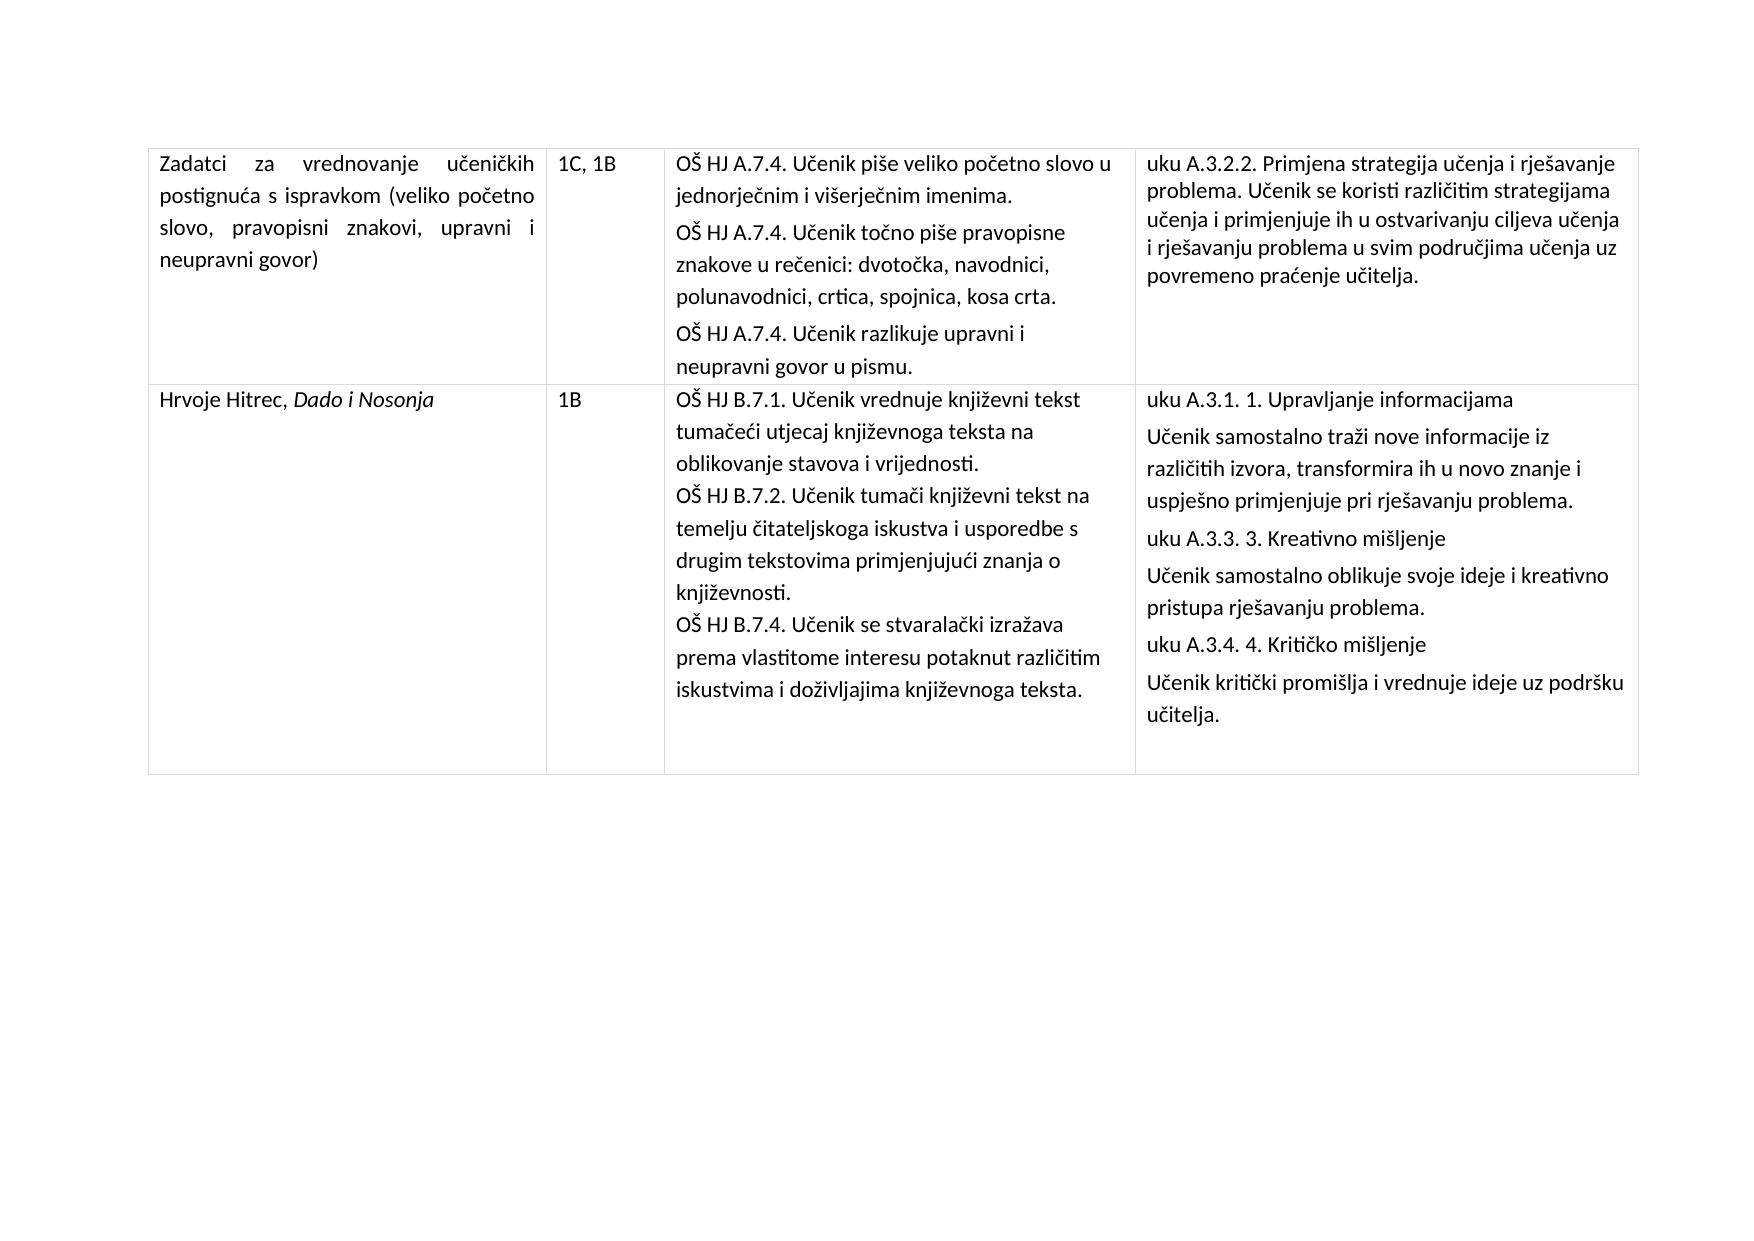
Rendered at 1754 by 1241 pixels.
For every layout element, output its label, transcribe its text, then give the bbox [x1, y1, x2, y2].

table_cell OŠ HJ B.7.1. Učenik vrednuje književni tekst tumačeći utjecaj književnoga teksta na oblikovanje stavova i vrijednosti. OŠ HJ B.7.2. Učenik tumači književni tekst na temelju čitateljskoga iskustva i usporedbe s drugim tekstovima primjenjujući znanja o književnosti. OŠ HJ B.7.4. Učenik se stvaralački izražava prema vlastitome interesu potaknut različitim iskustvima i doživljajima književnoga teksta. [665, 385, 1135, 774]
table_cell Hrvoje Hitrec, Dado i Nosonja [149, 385, 546, 774]
table_cell uku A.3.1. 1. Upravljanje informacijama Učenik samostalno traži nove informacije iz različitih izvora, transformira ih u novo znanje i uspješno primjenjuje pri rješavanju problema. uku A.3.3. 3. Kreativno mišljenje Učenik samostalno oblikuje svoje ideje i kreativno pristupa rješavanju problema. uku A.3.4. 4. Kritičko mišljenje Učenik kritički promišlja i vrednuje ideje uz podršku učitelja. [1136, 385, 1638, 774]
table_cell 1C, 1B [547, 149, 664, 384]
table_cell Zadatci za vrednovanje učeničkih postignuća s ispravkom (veliko početno slovo, pravopisni znakovi, upravni i neupravni govor) [149, 149, 546, 384]
table_cell uku A.3.2.2. Primjena strategija učenja i rješavanje problema. Učenik se koristi različitim strategijama učenja i primjenjuje ih u ostvarivanju ciljeva učenja i rješavanju problema u svim područjima učenja uz povremeno praćenje učitelja. [1136, 149, 1638, 384]
table_cell OŠ HJ A.7.4. Učenik piše veliko početno slovo u jednorječnim i višerječnim imenima. OŠ HJ A.7.4. Učenik točno piše pravopisne znakove u rečenici: dvotočka, navodnici, polunavodnici, crtica, spojnica, kosa crta. OŠ HJ A.7.4. Učenik razlikuje upravni i neupravni govor u pismu. [665, 149, 1135, 384]
table_cell 1B [547, 385, 664, 774]
